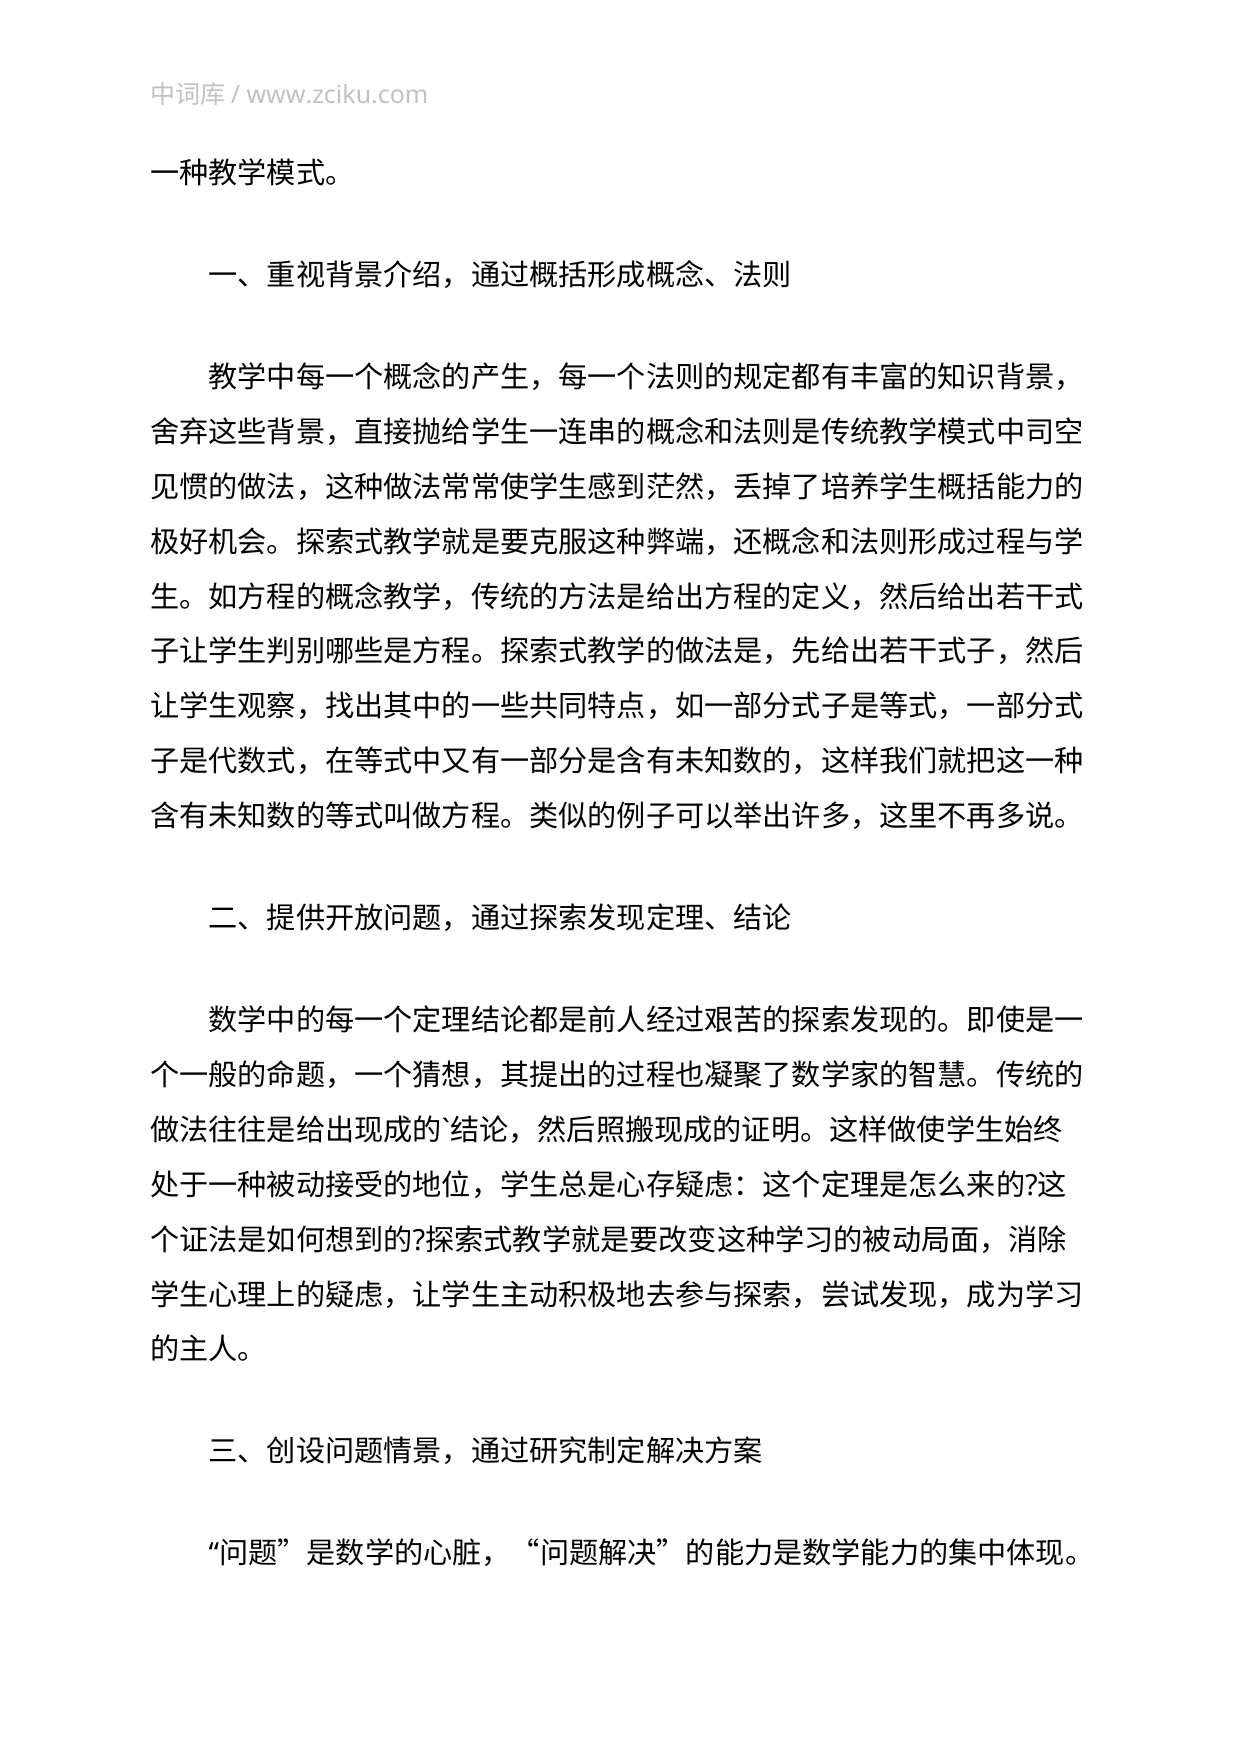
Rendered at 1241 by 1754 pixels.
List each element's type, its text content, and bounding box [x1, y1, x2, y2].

text 二、提供开放问题，通过探索发现定理、结论 [150, 894, 1090, 937]
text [150, 150, 1090, 192]
text 一、重视背景介绍，通过概括形成概念、法则 [150, 252, 1090, 294]
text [150, 1529, 1090, 1572]
text 数学中的每一个定理结论都是前人经过艰苦的探索发现的。即使是一个一般的命题，一个猜想，其提出的过程也凝聚了数学家的智慧。传统的做法往往是给出现成的`结论，然后照搬现成的证明。这样做使学生始终处于一种被动接受的地位，学生总是心存疑虑：这个定理是怎么来的?这个证法是如何想到的?探索式教学就是要改变这种学习的被动局面，消除学生心理上的疑虑，让学生主动积极地去参与探索，尝试发现，成为学习的主人。 [150, 996, 1090, 1368]
text 教学中每一个概念的产生，每一个法则的规定都有丰富的知识背景，舍弃这些背景，直接抛给学生一连串的概念和法则是传统教学模式中司空见惯的做法，这种做法常常使学生感到茫然，丢掉了培养学生概括能力的极好机会。探索式教学就是要克服这种弊端，还概念和法则形成过程与学生。如方程的概念教学，传统的方法是给出方程的定义，然后给出若干式子让学生判别哪些是方程。探索式教学的做法是，先给出若干式子，然后让学生观察，找出其中的一些共同特点，如一部分式子是等式，一部分式子是代数式，在等式中又有一部分是含有未知数的，这样我们就把这一种含有未知数的等式叫做方程。类似的例子可以举出许多，这里不再多说。 [150, 353, 1090, 835]
text 三、创设问题情景，通过研究制定解决方案 [150, 1428, 1090, 1470]
